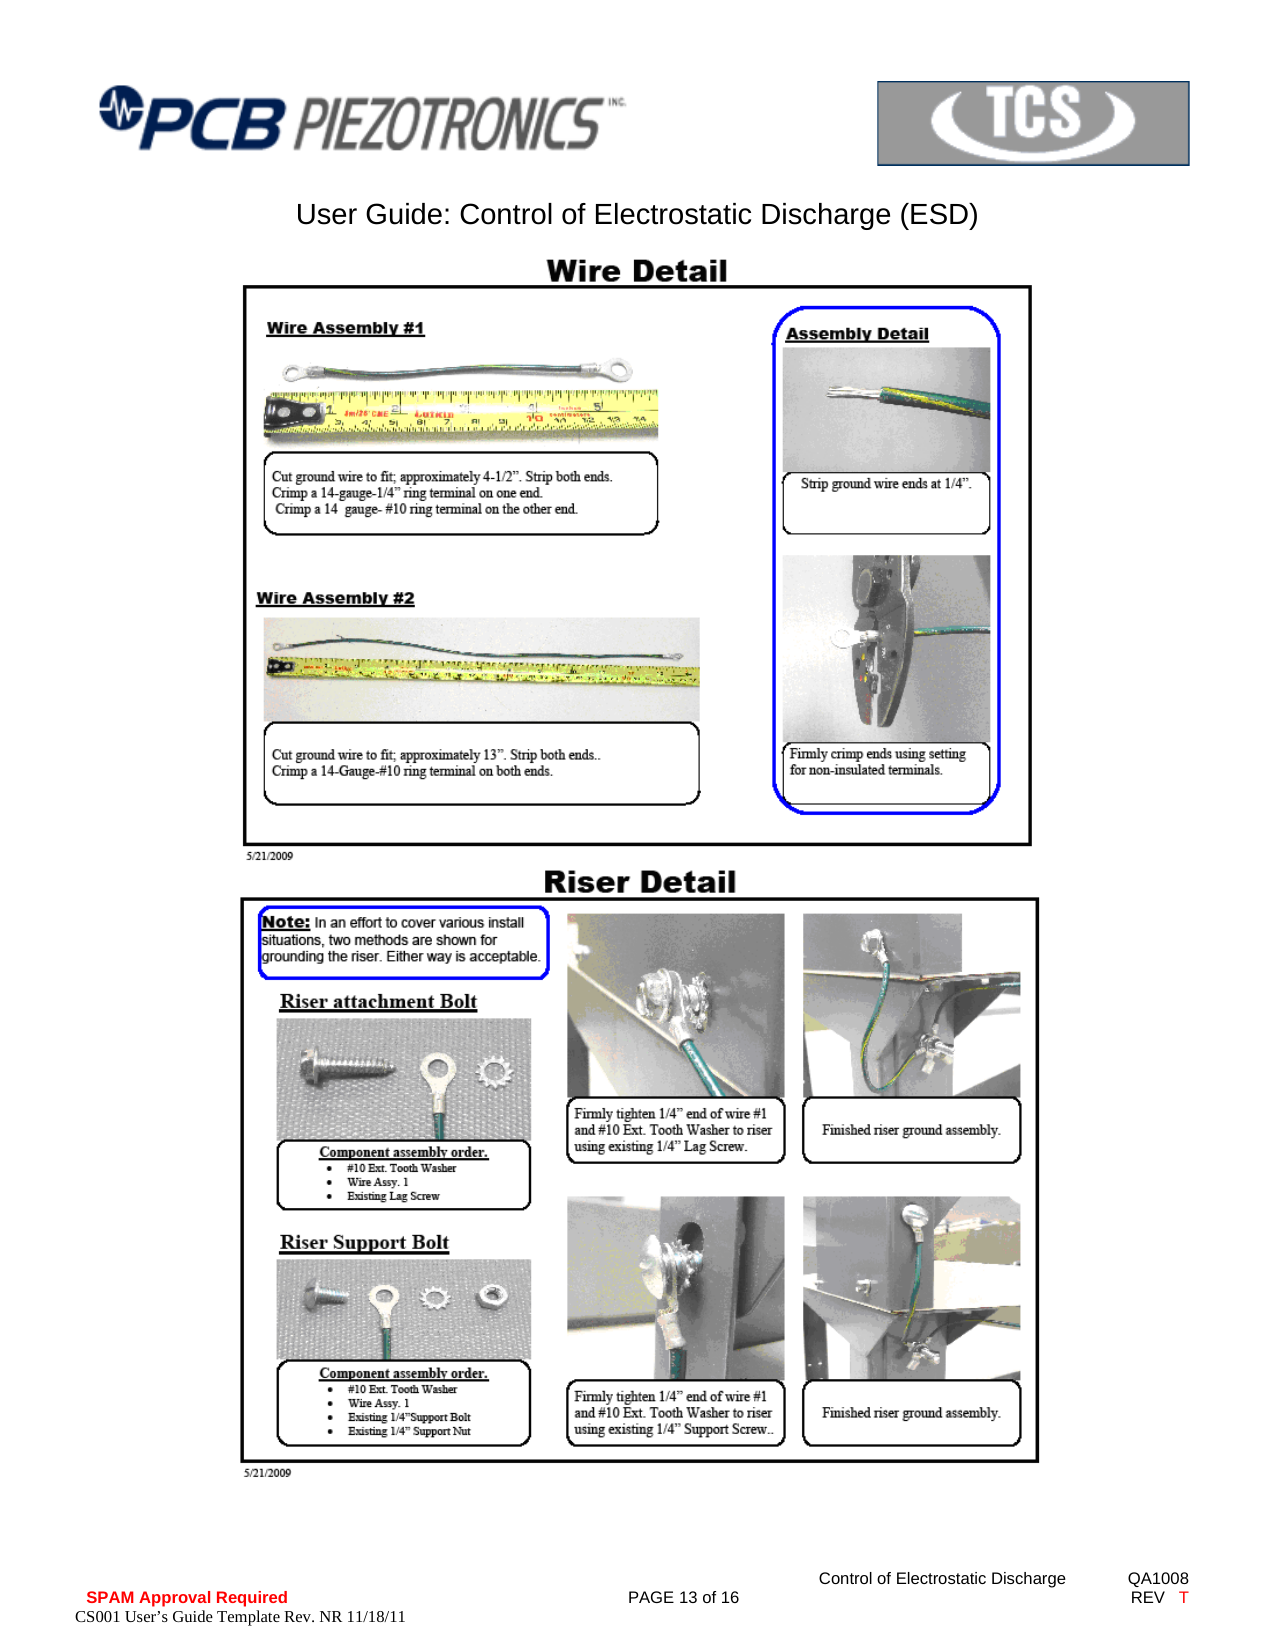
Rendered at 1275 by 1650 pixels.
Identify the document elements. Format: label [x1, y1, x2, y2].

picture [877, 81, 1190, 166]
picture [89, 81, 636, 160]
picture [230, 254, 1045, 1484]
